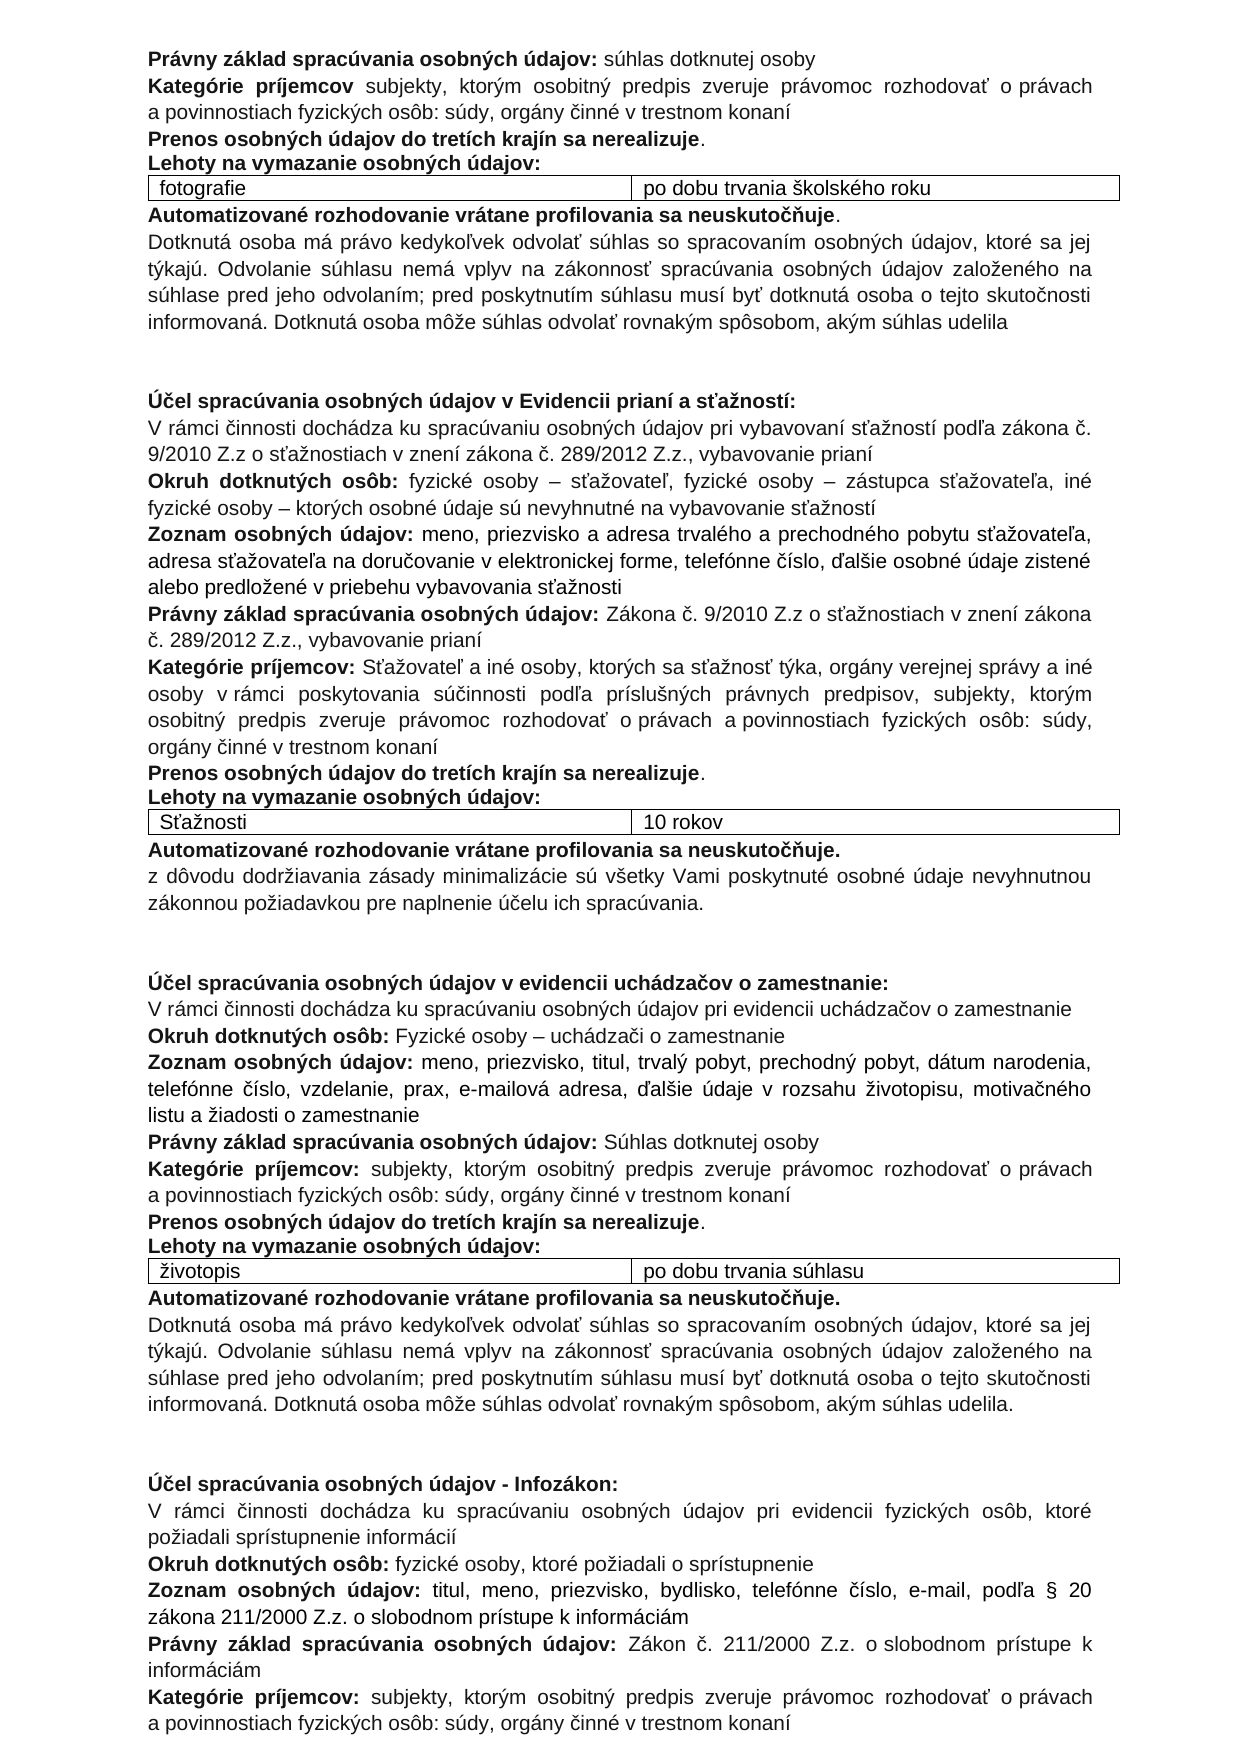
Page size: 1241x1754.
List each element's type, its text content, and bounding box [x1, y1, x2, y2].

text Prenos osobných údajov do tretích krajín sa nerealizuje. [148, 1207, 1093, 1233]
text Právny základ spracúvania osobných údajov: súhlas dotknutej osoby [148, 44, 1093, 71]
text Zoznam osobných údajov: titul, meno, priezvisko, bydlisko, telefónne číslo, e-mail, podľa § 20 zákona 211/2000 Z.z. o slobodnom prístupe k informáciám [148, 1576, 1093, 1629]
text V rámci činnosti dochádza ku spracúvaniu osobných údajov pri vybavovaní sťažností podľa zákona č. 9/2010 Z.z o sťažnostiach v znení zákona č. 289/2012 Z.z., vybavovanie prianí [148, 413, 1093, 466]
text Účel spracúvania osobných údajov - Infozákon: [148, 1469, 1093, 1496]
text Kategórie príjemcov: Sťažovateľ a iné osoby, ktorých sa sťažnosť týka, orgány verejnej správy a iné osoby v rámci poskytovania súčinnosti podľa príslušných právnych predpisov, subjekty, ktorým osobitný predpis zveruje právomoc rozhodovať o právach a povinnostiach fyzických osôb: súdy, orgány činné v trestnom konaní [148, 652, 1093, 758]
text Právny základ spracúvania osobných údajov: Zákona č. 9/2010 Z.z o sťažnostiach v znení zákona č. 289/2012 Z.z., vybavovanie prianí [148, 599, 1093, 652]
text Kategórie príjemcov subjekty, ktorým osobitný predpis zveruje právomoc rozhodovať o právach a povinnostiach fyzických osôb: súdy, orgány činné v trestnom konaní [148, 71, 1093, 124]
text Lehoty na vymazanie osobných údajov: [148, 1233, 1093, 1257]
text Prenos osobných údajov do tretích krajín sa nerealizuje. [148, 758, 1093, 785]
text Okruh dotknutých osôb: Fyzické osoby – uchádzači o zamestnanie [148, 1021, 1093, 1047]
table_header po dobu trvania súhlasu [632, 1259, 1119, 1282]
text Zoznam osobných údajov: meno, priezvisko, titul, trvalý pobyt, prechodný pobyt, dátum narodenia, telefónne číslo, vzdelanie, prax, e-mailová adresa, ďalšie údaje v rozsahu životopisu, motivačného listu a žiadosti o zamestnanie [148, 1047, 1093, 1127]
table_header fotografie [149, 176, 631, 199]
text Právny základ spracúvania osobných údajov: Súhlas dotknutej osoby [148, 1127, 1093, 1154]
text Dotknutá osoba má právo kedykoľvek odvolať súhlas so spracovaním osobných údajov, ktoré sa jej týkajú. Odvolanie súhlasu nemá vplyv na zákonnosť spracúvania osobných údajov založeného na súhlase pred jeho odvolaním; pred poskytnutím súhlasu musí byť dotknutá osoba o tejto skutočnosti informovaná. Dotknutá osoba môže súhlas odvolať rovnakým spôsobom, akým súhlas udelila [148, 227, 1093, 333]
text Prenos osobných údajov do tretích krajín sa nerealizuje. [148, 124, 1093, 151]
text Účel spracúvania osobných údajov v Evidencii prianí a sťažností: [148, 387, 1093, 413]
table_header po dobu trvania školského roku [632, 176, 1119, 199]
text V rámci činnosti dochádza ku spracúvaniu osobných údajov pri evidencii uchádzačov o zamestnanie [148, 994, 1093, 1021]
text V rámci činnosti dochádza ku spracúvaniu osobných údajov pri evidencii fyzických osôb, ktoré požiadali sprístupnenie informácií [148, 1496, 1093, 1549]
text Lehoty na vymazanie osobných údajov: [148, 151, 1093, 174]
text Účel spracúvania osobných údajov v evidencii uchádzačov o zamestnanie: [148, 968, 1093, 994]
text Okruh dotknutých osôb: fyzické osoby – sťažovateľ, fyzické osoby – zástupca sťažovateľa, iné fyzické osoby – ktorých osobné údaje sú nevyhnutné na vybavovanie sťažností [148, 466, 1093, 519]
table_header životopis [149, 1259, 631, 1282]
table_header 10 rokov [632, 810, 1119, 834]
text Automatizované rozhodovanie vrátane profilovania sa neuskutočňuje. [148, 201, 1093, 227]
text Okruh dotknutých osôb: fyzické osoby, ktoré požiadali o sprístupnenie [148, 1549, 1093, 1576]
text Lehoty na vymazanie osobných údajov: [148, 785, 1093, 809]
text z dôvodu dodržiavania zásady minimalizácie sú všetky Vami poskytnuté osobné údaje nevyhnutnou zákonnou požiadavkou pre naplnenie účelu ich spracúvania. [148, 862, 1093, 915]
text Automatizované rozhodovanie vrátane profilovania sa neuskutočňuje. [148, 1284, 1093, 1310]
table_header Sťažnosti [149, 810, 631, 834]
text Právny základ spracúvania osobných údajov: Zákon č. 211/2000 Z.z. o slobodnom prístupe k informáciám [148, 1629, 1093, 1682]
text Automatizované rozhodovanie vrátane profilovania sa neuskutočňuje. [148, 835, 1093, 862]
text Dotknutá osoba má právo kedykoľvek odvolať súhlas so spracovaním osobných údajov, ktoré sa jej týkajú. Odvolanie súhlasu nemá vplyv na zákonnosť spracúvania osobných údajov založeného na súhlase pred jeho odvolaním; pred poskytnutím súhlasu musí byť dotknutá osoba o tejto skutočnosti informovaná. Dotknutá osoba môže súhlas odvolať rovnakým spôsobom, akým súhlas udelila. [148, 1310, 1093, 1416]
text Zoznam osobných údajov: meno, priezvisko a adresa trvalého a prechodného pobytu sťažovateľa, adresa sťažovateľa na doručovanie v elektronickej forme, telefónne číslo, ďalšie osobné údaje zistené alebo predložené v priebehu vybavovania sťažnosti [148, 519, 1093, 599]
